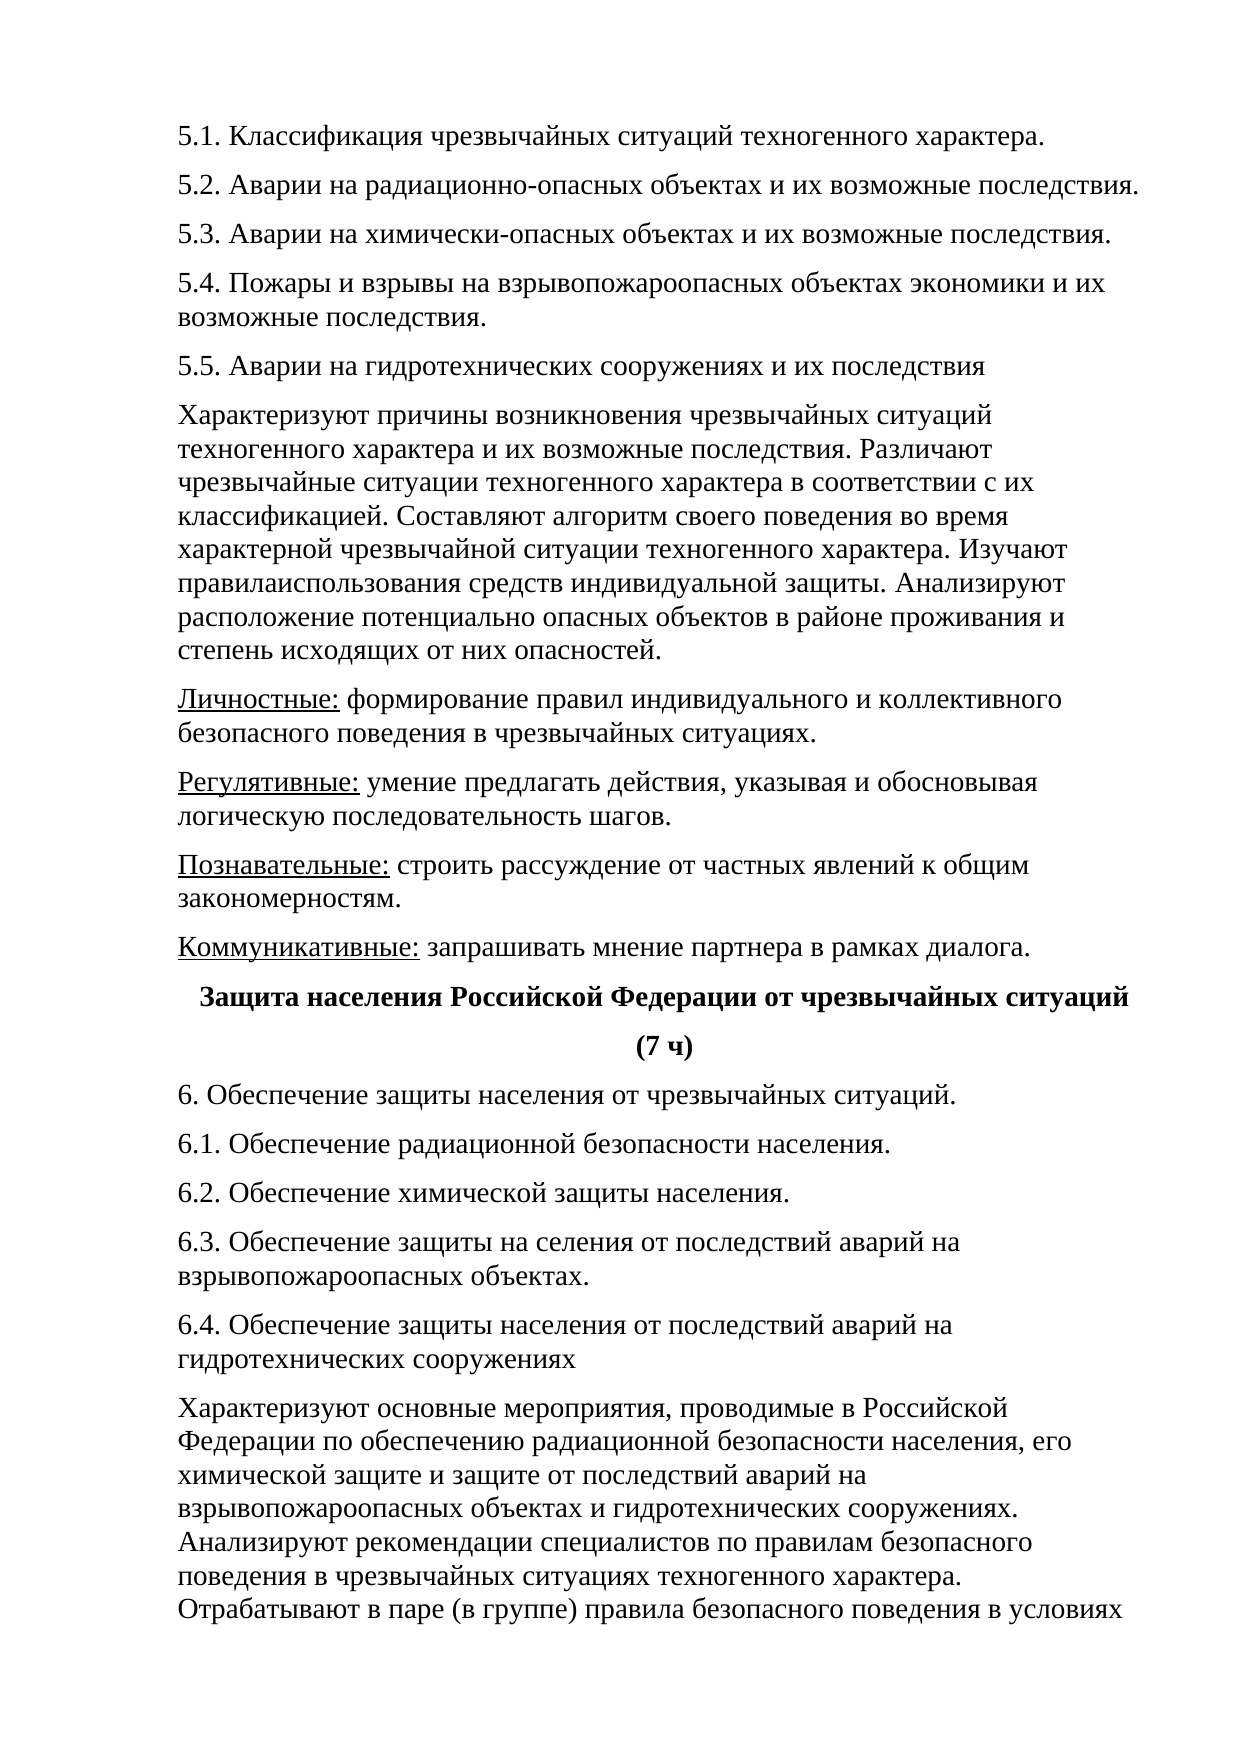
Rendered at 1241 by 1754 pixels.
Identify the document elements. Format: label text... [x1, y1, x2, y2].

text Характеризуют причины возникновения чрезвычайных ситуаций техногенного характера и их возможные последствия. Различают чрезвычайные ситуации техногенного характера в соответствии с их классификацией. Составляют алгоритм своего поведения во время характерной чрезвычайной ситуации техногенного характера. Изучают правилаиспользования средств индивидуальной защиты. Анализируют расположение потенциально опасных объектов в районе проживания и степень исходящих от них опасностей. [177, 397, 1152, 666]
text 6.4. Обеспечение защиты населения от последствий аварий на гидротехнических сооружениях [177, 1307, 1152, 1374]
text 5.4. Пожары и взрывы на взрывопожароопасных объектах экономики и их возможные последствия. [177, 266, 1152, 333]
text (7 ч) [177, 1028, 1152, 1061]
text 6.1. Обеспечение радиационной безопасности населения. [177, 1126, 1152, 1160]
text Защита населения Российской Федерации от чрезвычайных ситуаций [177, 979, 1152, 1012]
text 5.2. Аварии на радиационно-опасных объектах и их возможные последствия. [177, 167, 1152, 201]
text Личностные: формирование правил индивидуального и коллективного безопасного поведения в чрезвычайных ситуациях. [177, 681, 1152, 748]
text 6.2. Обеспечение химической защиты населения. [177, 1175, 1152, 1209]
text 5.3. Аварии на химически-опасных объектах и их возможные последствия. [177, 216, 1152, 250]
text 6. Обеспечение защиты населения от чрезвычайных ситуаций. [177, 1077, 1152, 1111]
text Регулятивные: умение предлагать действия, указывая и обосновывая логическую последовательность шагов. [177, 764, 1152, 831]
text 6.3. Обеспечение защиты на селения от последствий аварий на взрывопожароопасных объектах. [177, 1224, 1152, 1292]
text Коммуникативные: запрашивать мнение партнера в рамках диалога. [177, 929, 1152, 963]
text 5.1. Классификация чрезвычайных ситуаций техногенного характера. [177, 118, 1152, 152]
text Познавательные: строить рассуждение от частных явлений к общим закономерностям. [177, 847, 1152, 914]
text 5.5. Аварии на гидротехнических сооружениях и их последствия [177, 348, 1152, 382]
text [177, 1390, 1152, 1625]
